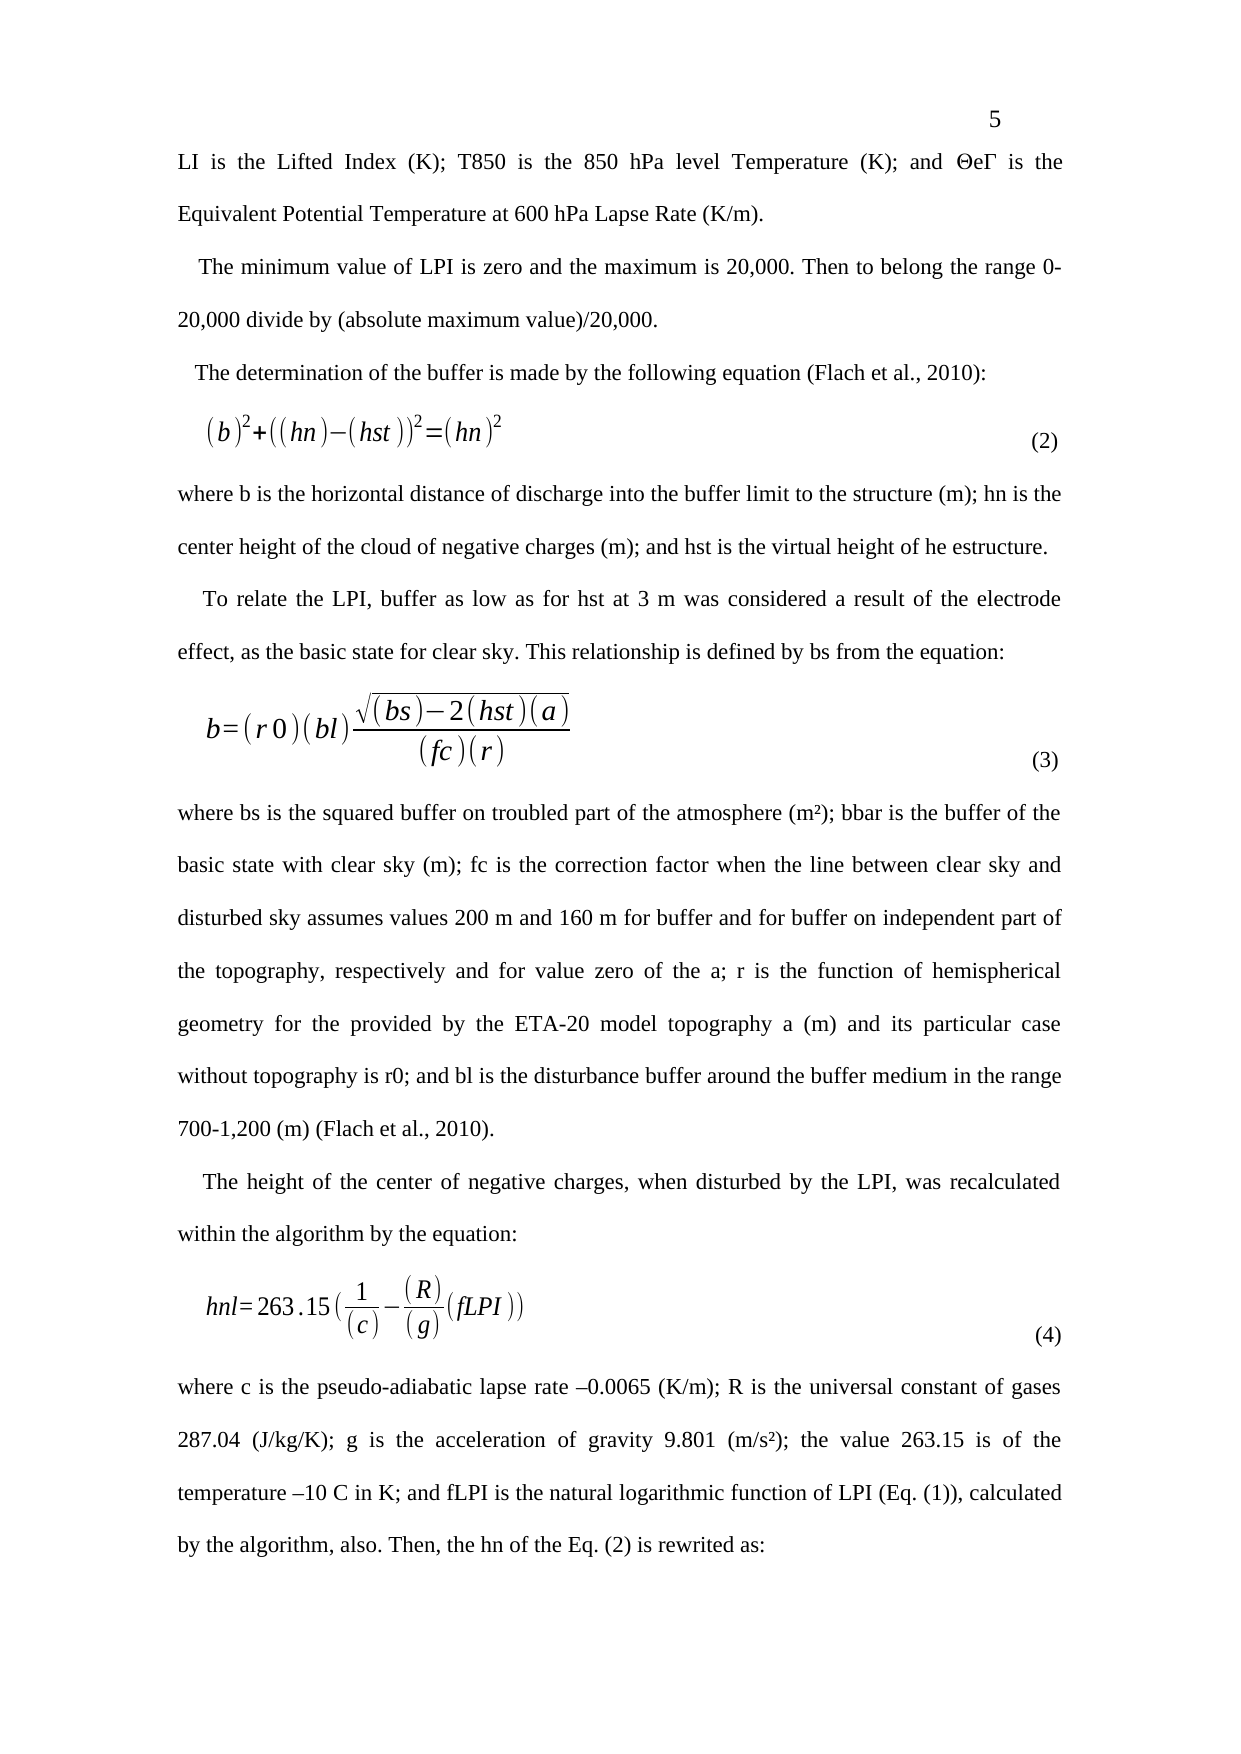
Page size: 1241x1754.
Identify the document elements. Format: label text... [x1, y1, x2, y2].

text (3) [177, 691, 1063, 772]
text (2) [177, 411, 1063, 454]
text where b is the horizontal distance of discharge into the buffer limit to the structure (m); hn is the center height of the cloud of negative charges (m); and hst is the virtual height of he estructure. [177, 480, 1063, 559]
text where c is the pseudo-adiabatic lapse rate –0.0065 (K/m); R is the universal constant of gases 287.04 (J/kg/K); g is the acceleration of gravity 9.801 (m/s²); the value 263.15 is of the temperature –10 C in K; and fLPI is the natural logarithmic function of LPI (Eq. (1)), calculated by the algorithm, also. Then, the hn of the Eq. (2) is rewrited as: [177, 1373, 1063, 1558]
text To relate the LPI, buffer as low as for hst at 3 m was considered a result of the electrode effect, as the basic state for clear sky. This relationship is defined by bs from the equation: [177, 586, 1063, 664]
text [177, 148, 1063, 227]
text (4) [177, 1273, 1063, 1347]
text The height of the center of negative charges, when disturbed by the LPI, was recalculated within the algorithm by the equation: [177, 1168, 1063, 1247]
text where bs is the squared buffer on troubled part of the atmosphere (m²); bbar is the buffer of the basic state with clear sky (m); fc is the correction factor when the line between clear sky and disturbed sky assumes values 200 m and 160 m for buffer and for buffer on independent part of the topography, respectively and for value zero of the a; r is the function of hemispherical geometry for the provided by the ETA-20 model topography a (m) and its particular case without topography is r0; and bl is the disturbance buffer around the buffer medium in the range 700-1,200 (m) (Flach et al., 2010). [177, 799, 1063, 1141]
text The determination of the buffer is made by the following equation (Flach et al., 2010): [177, 358, 1063, 385]
text The minimum value of LPI is zero and the maximum is 20,000. Then to belong the range 0-20,000 divide by (absolute maximum value)/20,000. [177, 253, 1063, 332]
